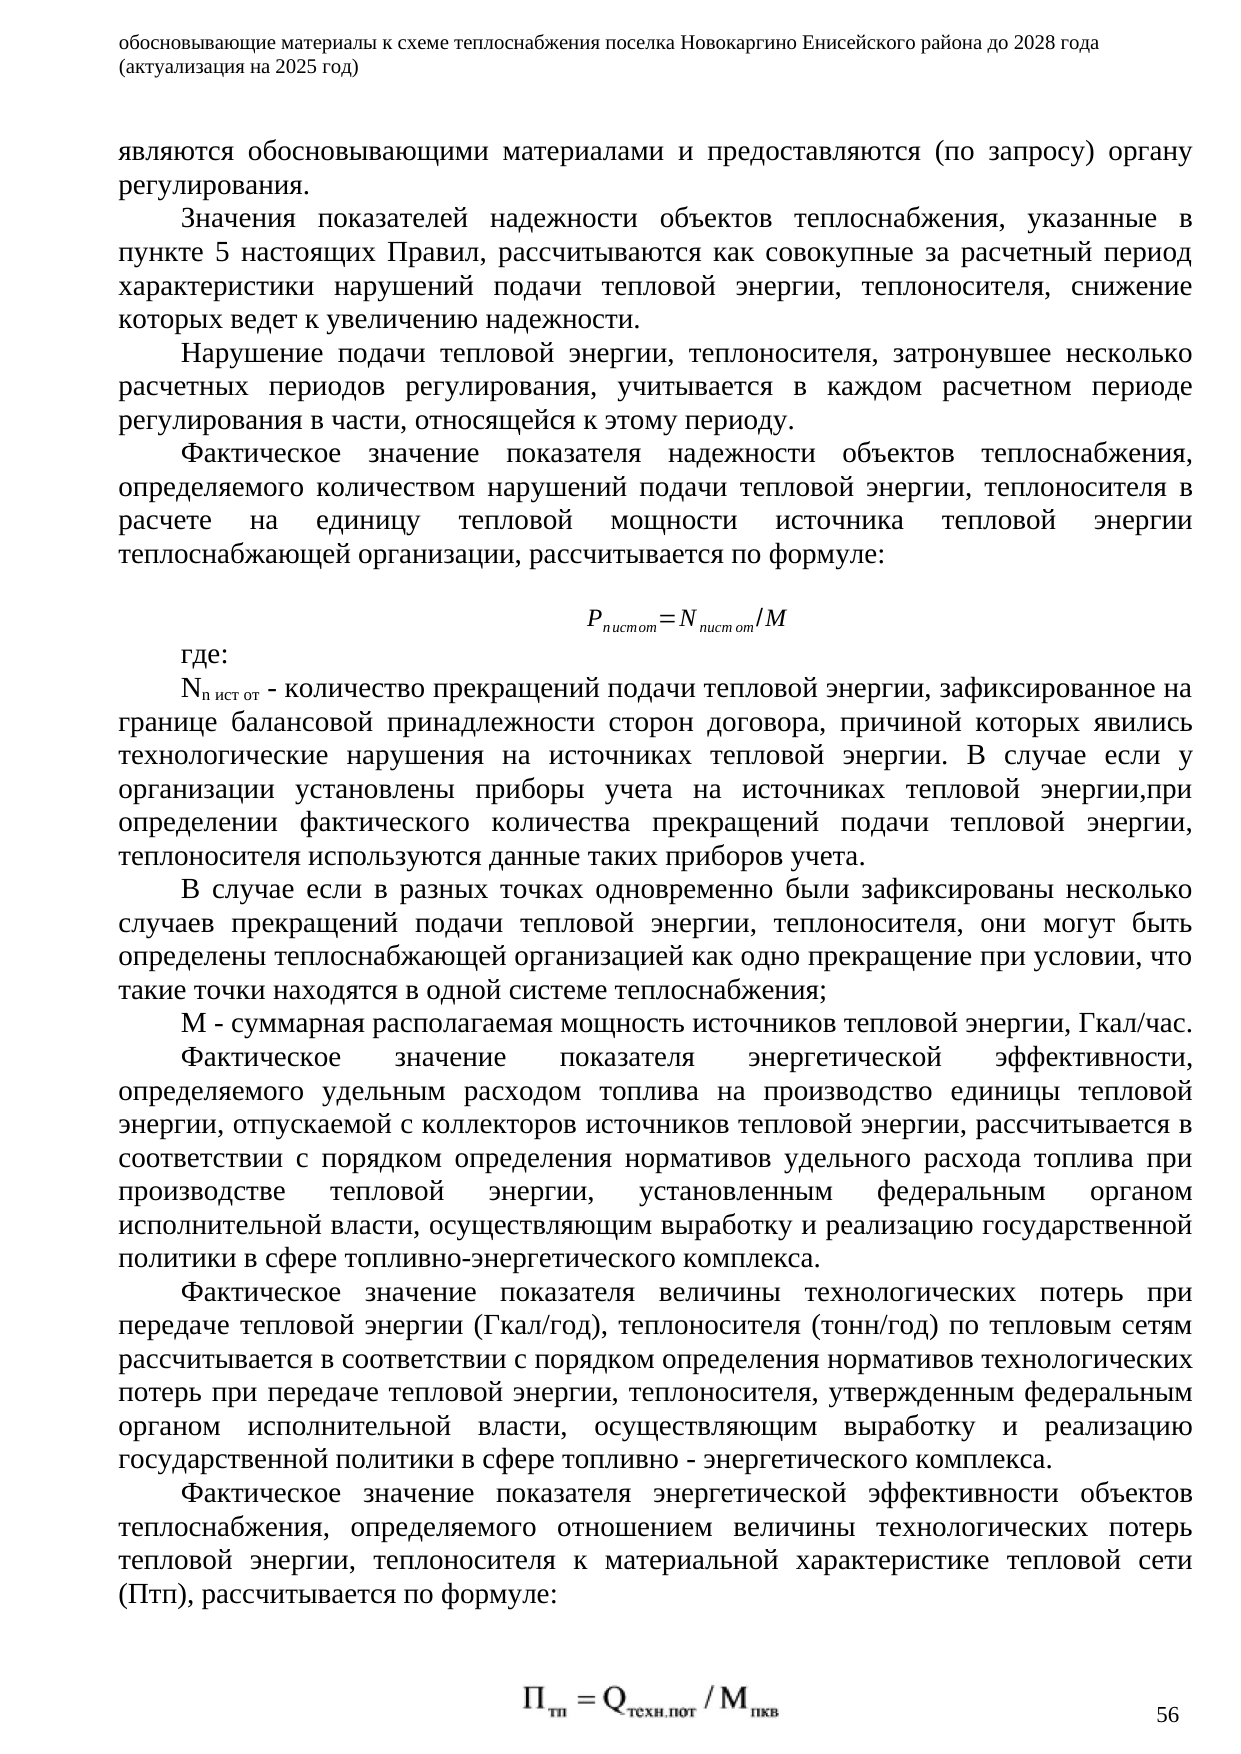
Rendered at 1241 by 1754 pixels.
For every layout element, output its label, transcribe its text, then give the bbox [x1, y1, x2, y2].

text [118, 133, 1194, 201]
text Nn ист от - количество прекращений подачи тепловой энергии, зафиксированное на границе балансовой принадлежности сторон договора, причиной которых явились технологические нарушения на источниках тепловой энергии. В случае если у организации установлены приборы учета на источниках тепловой энергии,при определении фактического количества прекращений подачи тепловой энергии, теплоносителя используются данные таких приборов учета. [118, 670, 1194, 871]
text Значения показателей надежности объектов теплоснабжения, указанные в пункте 5 настоящих Правил, рассчитываются как совокупные за расчетный период характеристики нарушений подачи тепловой энергии, теплоносителя, снижение которых ведет к увеличению надежности. [118, 201, 1194, 335]
text Фактическое значение показателя надежности объектов теплоснабжения, определяемого количеством нарушений подачи тепловой энергии, теплоносителя в расчете на единицу тепловой мощности источника тепловой энергии теплоснабжающей организации, рассчитывается по формуле: [118, 435, 1194, 569]
text Фактическое значение показателя величины технологических потерь при передаче тепловой энергии (Гкал/год), теплоносителя (тонн/год) по тепловым сетям рассчитывается в соответствии с порядком определения нормативов технологических потерь при передаче тепловой энергии, теплоносителя, утвержденным федеральным органом исполнительной власти, осуществляющим выработку и реализацию государственной политики в сфере топливно - энергетического комплекса. [118, 1274, 1194, 1475]
text M - суммарная располагаемая мощность источников тепловой энергии, Гкал/час. [118, 1006, 1194, 1039]
text В случае если в разных точках одновременно были зафиксированы несколько случаев прекращений подачи тепловой энергии, теплоносителя, они могут быть определены теплоснабжающей организацией как одно прекращение при условии, что такие точки находятся в одной системе теплоснабжения; [118, 871, 1194, 1006]
text Фактическое значение показателя энергетической эффективности, определяемого удельным расходом топлива на производство единицы тепловой энергии, отпускаемой с коллекторов источников тепловой энергии, рассчитывается в соответствии с порядком определения нормативов удельного расхода топлива при производстве тепловой энергии, установленным федеральным органом исполнительной власти, осуществляющим выработку и реализацию государственной политики в сфере топливно-энергетического комплекса. [118, 1039, 1194, 1274]
text Фактическое значение показателя энергетической эффективности объектов теплоснабжения, определяемого отношением величины технологических потерь тепловой энергии, теплоносителя к материальной характеристике тепловой сети (Птп), рассчитывается по формуле: [118, 1475, 1194, 1609]
text где: [118, 637, 1194, 670]
picture [516, 1675, 785, 1724]
text Нарушение подачи тепловой энергии, теплоносителя, затронувшее несколько расчетных периодов регулирования, учитывается в каждом расчетном периоде регулирования в части, относящейся к этому периоду. [118, 335, 1194, 435]
